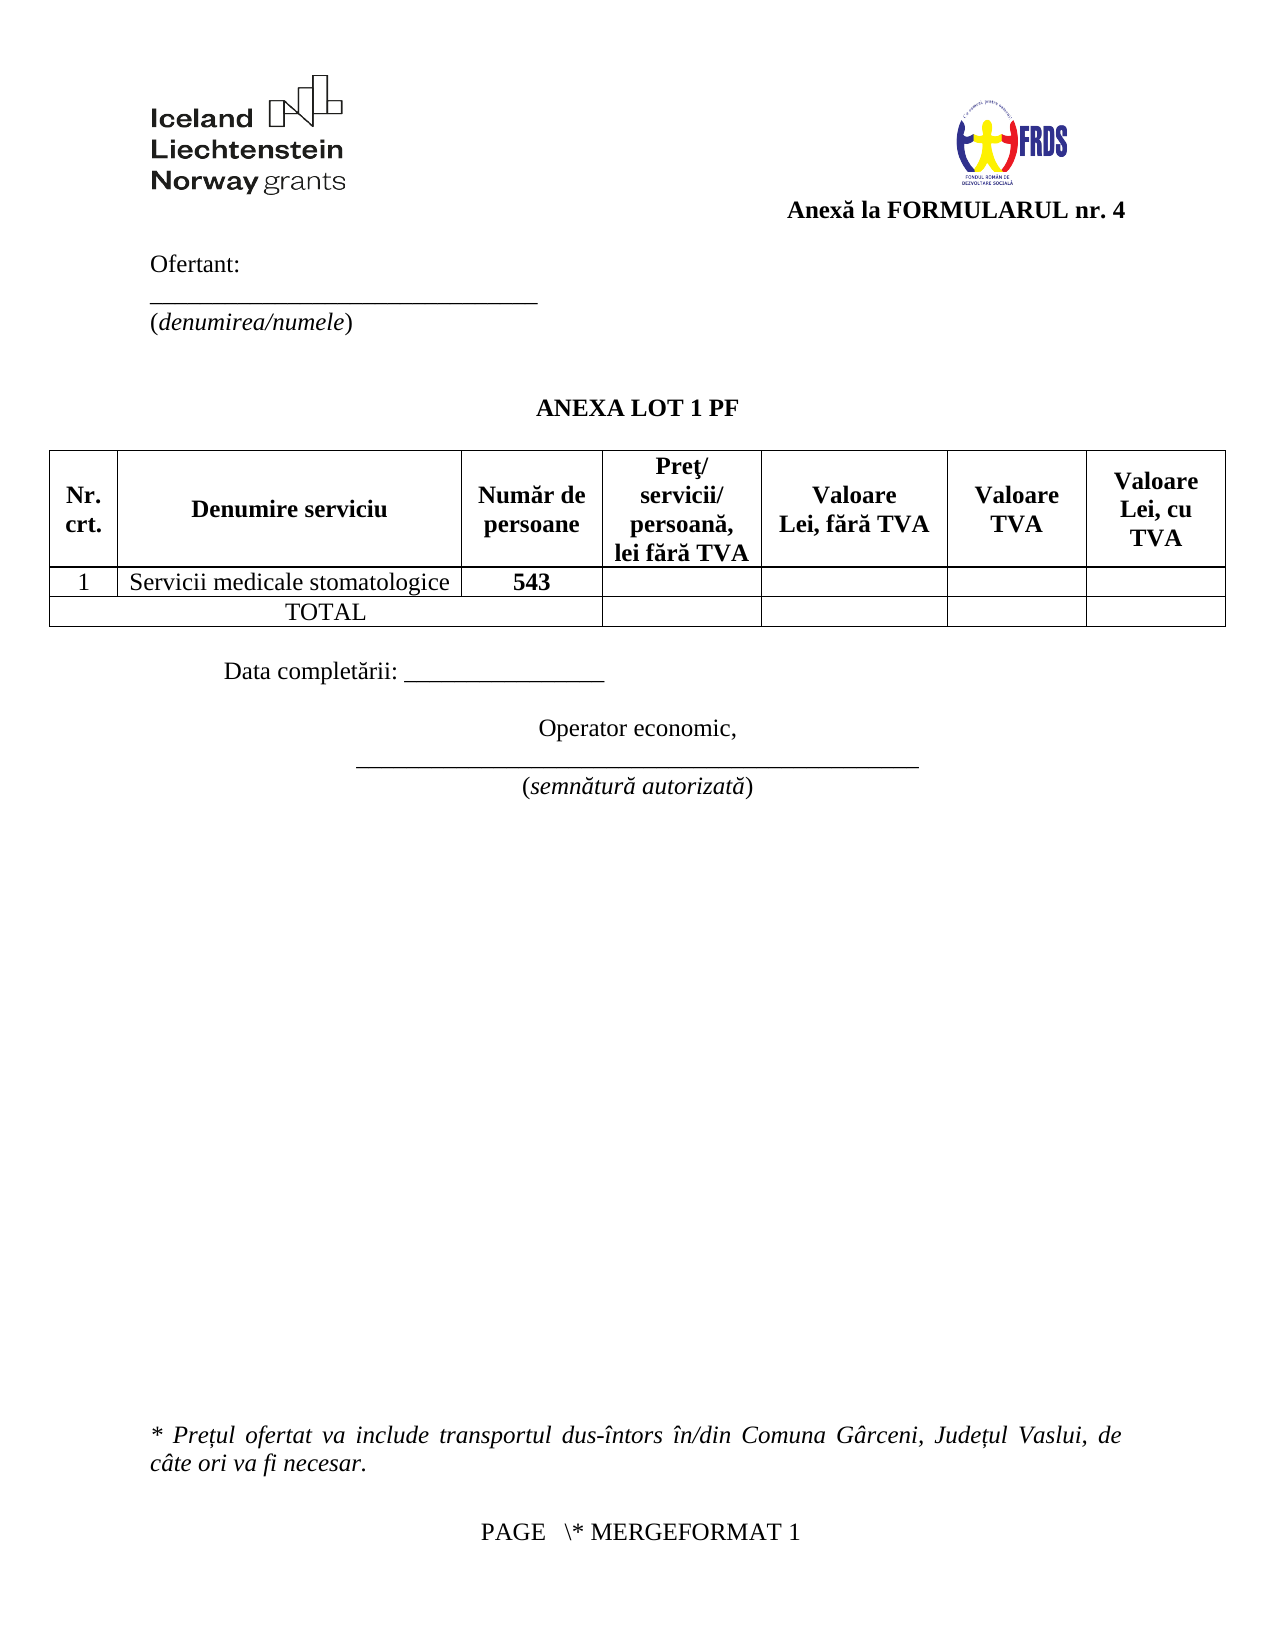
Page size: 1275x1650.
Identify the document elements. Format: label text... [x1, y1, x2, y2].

table_cell [1087, 597, 1225, 626]
text Anexă la FORMULARUL nr. 4 [150, 195, 1125, 224]
table_cell 543 [462, 568, 602, 596]
table_header Valoare Lei, fără TVA [762, 451, 947, 566]
text Operator economic, [150, 713, 1125, 742]
table_header Preţ/servicii/persoană, lei fără TVA [603, 451, 761, 566]
table_cell [762, 597, 947, 626]
text (semnătură autorizată) [150, 771, 1125, 799]
table_cell Servicii medicale stomatologice [118, 568, 461, 596]
subtitle Ofertant: [150, 249, 1125, 278]
table_header Valoare TVA [948, 451, 1086, 566]
text Data completării: ________________ [150, 656, 1125, 684]
table_header Număr de persoane [462, 451, 602, 566]
table_cell [1087, 568, 1225, 596]
table_header Denumire serviciu [118, 451, 461, 566]
text (denumirea/numele) [150, 307, 1125, 335]
text _______________________________ [150, 278, 1125, 307]
table_cell [603, 597, 761, 626]
table_cell [948, 568, 1086, 596]
table_header Nr. crt. [50, 451, 117, 566]
picture [150, 75, 346, 196]
table_cell [948, 597, 1086, 626]
table_cell 1 [50, 568, 117, 596]
text * Prețul ofertat va include transportul dus-întors în/din Comuna Gârceni, Județul Vaslui, de câte ori va fi necesar. [150, 1420, 1125, 1477]
table_header Valoare Lei, cu TVA [1087, 451, 1225, 566]
table_cell [762, 568, 947, 596]
table_cell TOTAL [50, 597, 602, 626]
text ANEXA LOT 1 PF [150, 393, 1125, 422]
text _____________________________________________ [150, 742, 1125, 771]
picture [951, 96, 1074, 196]
table_cell [603, 568, 761, 596]
